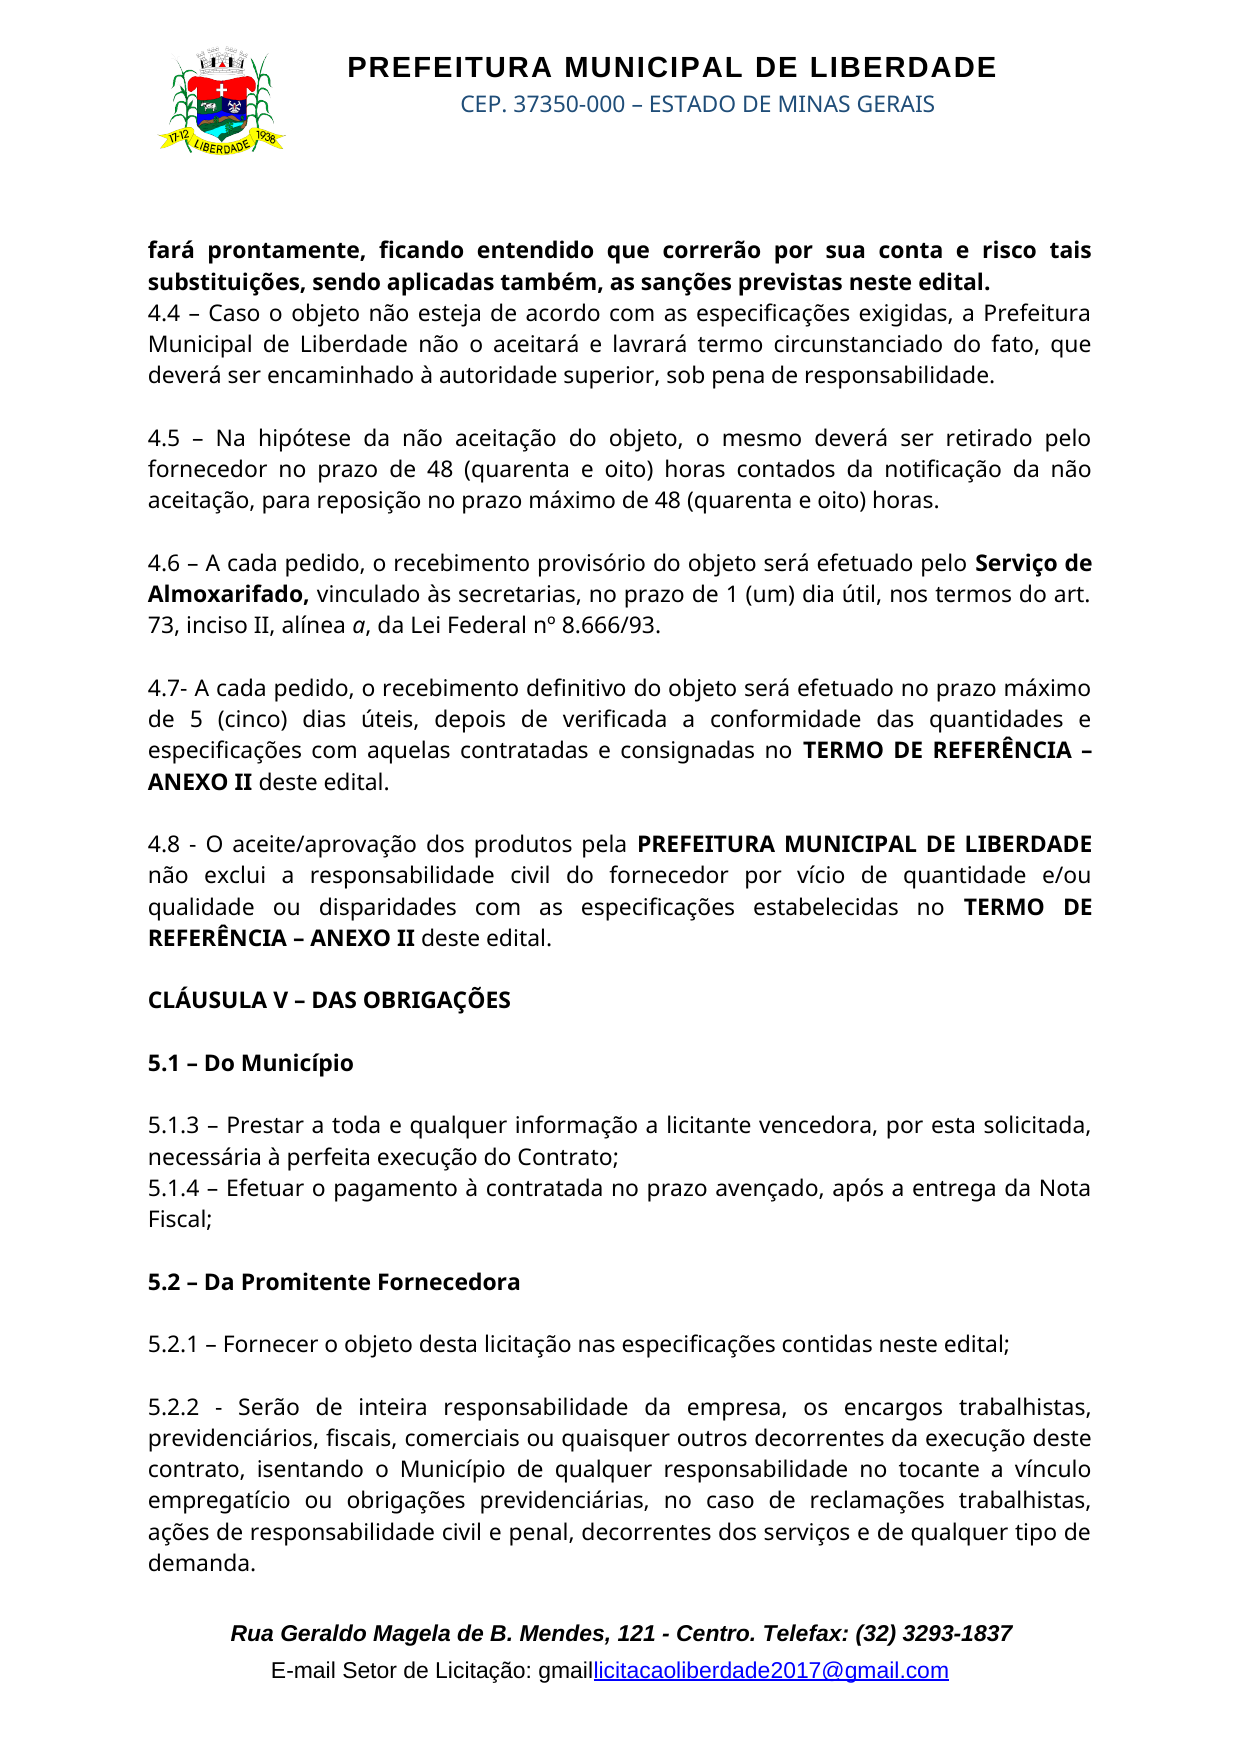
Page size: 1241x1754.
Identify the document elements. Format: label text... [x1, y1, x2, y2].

text 5.2.1 – Fornecer o objeto desta licitação nas especificações contidas neste edital; [148, 1328, 1093, 1359]
text 4.5 – Na hipótese da não aceitação do objeto, o mesmo deverá ser retirado pelo fornecedor no prazo de 48 (quarenta e oito) horas contados da notificação da não aceitação, para reposição no prazo máximo de 48 (quarenta e oito) horas. [148, 422, 1093, 516]
text 5.2.2 - Serão de inteira responsabilidade da empresa, os encargos trabalhistas, previdenciários, fiscais, comerciais ou quaisquer outros decorrentes da execução deste contrato, isentando o Município de qualquer responsabilidade no tocante a vínculo empregatício ou obrigações previdenciárias, no caso de reclamações trabalhistas, ações de responsabilidade civil e penal, decorrentes dos serviços e de qualquer tipo de demanda. [148, 1391, 1093, 1578]
text 4.4 – Caso o objeto não esteja de acordo com as especificações exigidas, a Prefeitura Municipal de Liberdade não o aceitará e lavrará termo circunstanciado do fato, que deverá ser encaminhado à autoridade superior, sob pena de responsabilidade. [148, 297, 1093, 391]
text 4.8 - O aceite/aprovação dos produtos pela PREFEITURA MUNICIPAL DE LIBERDADE não exclui a responsabilidade civil do fornecedor por vício de quantidade e/ou qualidade ou disparidades com as especificações estabelecidas no TERMO DE REFERÊNCIA – ANEXO II deste edital. [148, 828, 1093, 953]
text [148, 234, 1093, 297]
text 5.1.3 – Prestar a toda e qualquer informação a licitante vencedora, por esta solicitada, necessária à perfeita execução do Contrato; [148, 1109, 1093, 1172]
text 4.7- A cada pedido, o recebimento definitivo do objeto será efetuado no prazo máximo de 5 (cinco) dias úteis, depois de verificada a conformidade das quantidades e especificações com aquelas contratadas e consignadas no TERMO DE REFERÊNCIA – ANEXO II deste edital. [148, 672, 1093, 797]
text 5.2 – Da Promitente Fornecedora [148, 1266, 1093, 1297]
text 5.1.4 – Efetuar o pagamento à contratada no prazo avençado, após a entrega da Nota Fiscal; [148, 1172, 1093, 1234]
text 4.6 – A cada pedido, o recebimento provisório do objeto será efetuado pelo Serviço de Almoxarifado, vinculado às secretarias, no prazo de 1 (um) dia útil, nos termos do art. 73, inciso II, alínea a, da Lei Federal nº 8.666/93. [148, 547, 1093, 641]
text 5.1 – Do Município [148, 1047, 1093, 1078]
text CLÁUSULA V – DAS OBRIGAÇÕES [148, 984, 1093, 1016]
